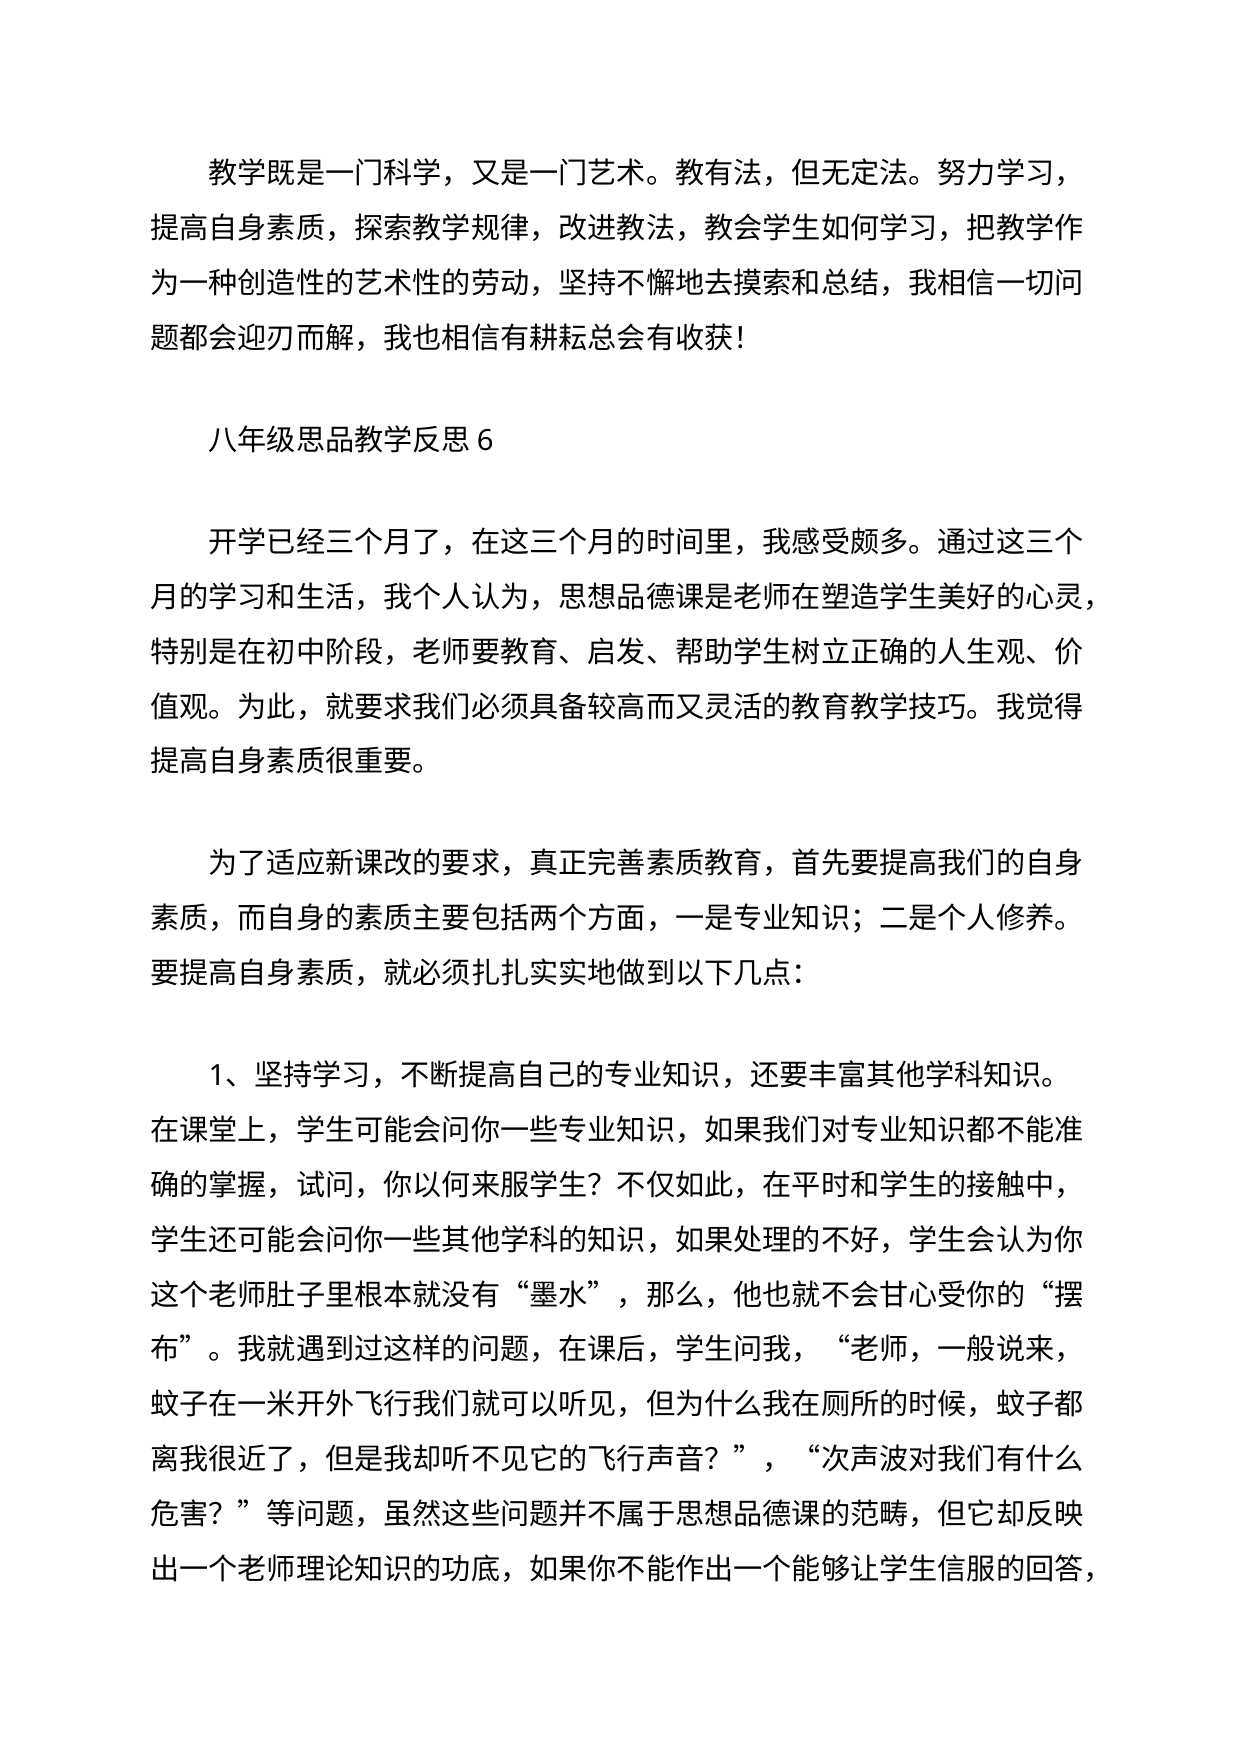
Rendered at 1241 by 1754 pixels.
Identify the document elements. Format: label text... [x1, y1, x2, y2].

text 为了适应新课改的要求，真正完善素质教育，首先要提高我们的自身素质，而自身的素质主要包括两个方面，一是专业知识；二是个人修养。要提高自身素质，就必须扎扎实实地做到以下几点： [150, 840, 1090, 992]
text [150, 1051, 1090, 1588]
text 教学既是一门科学，又是一门艺术。教有法，但无定法。努力学习，提高自身素质，探索教学规律，改进教法，教会学生如何学习，把教学作为一种创造性的艺术性的劳动，坚持不懈地去摸索和总结，我相信一切问题都会迎刃而解，我也相信有耕耘总会有收获！ [150, 150, 1090, 357]
text 开学已经三个月了，在这三个月的时间里，我感受颇多。通过这三个月的学习和生活，我个人认为，思想品德课是老师在塑造学生美好的心灵，特别是在初中阶段，老师要教育、启发、帮助学生树立正确的人生观、价值观。为此，就要求我们必须具备较高而又灵活的教育教学技巧。我觉得提高自身素质很重要。 [150, 518, 1090, 780]
text 八年级思品教学反思6 [150, 416, 1090, 459]
